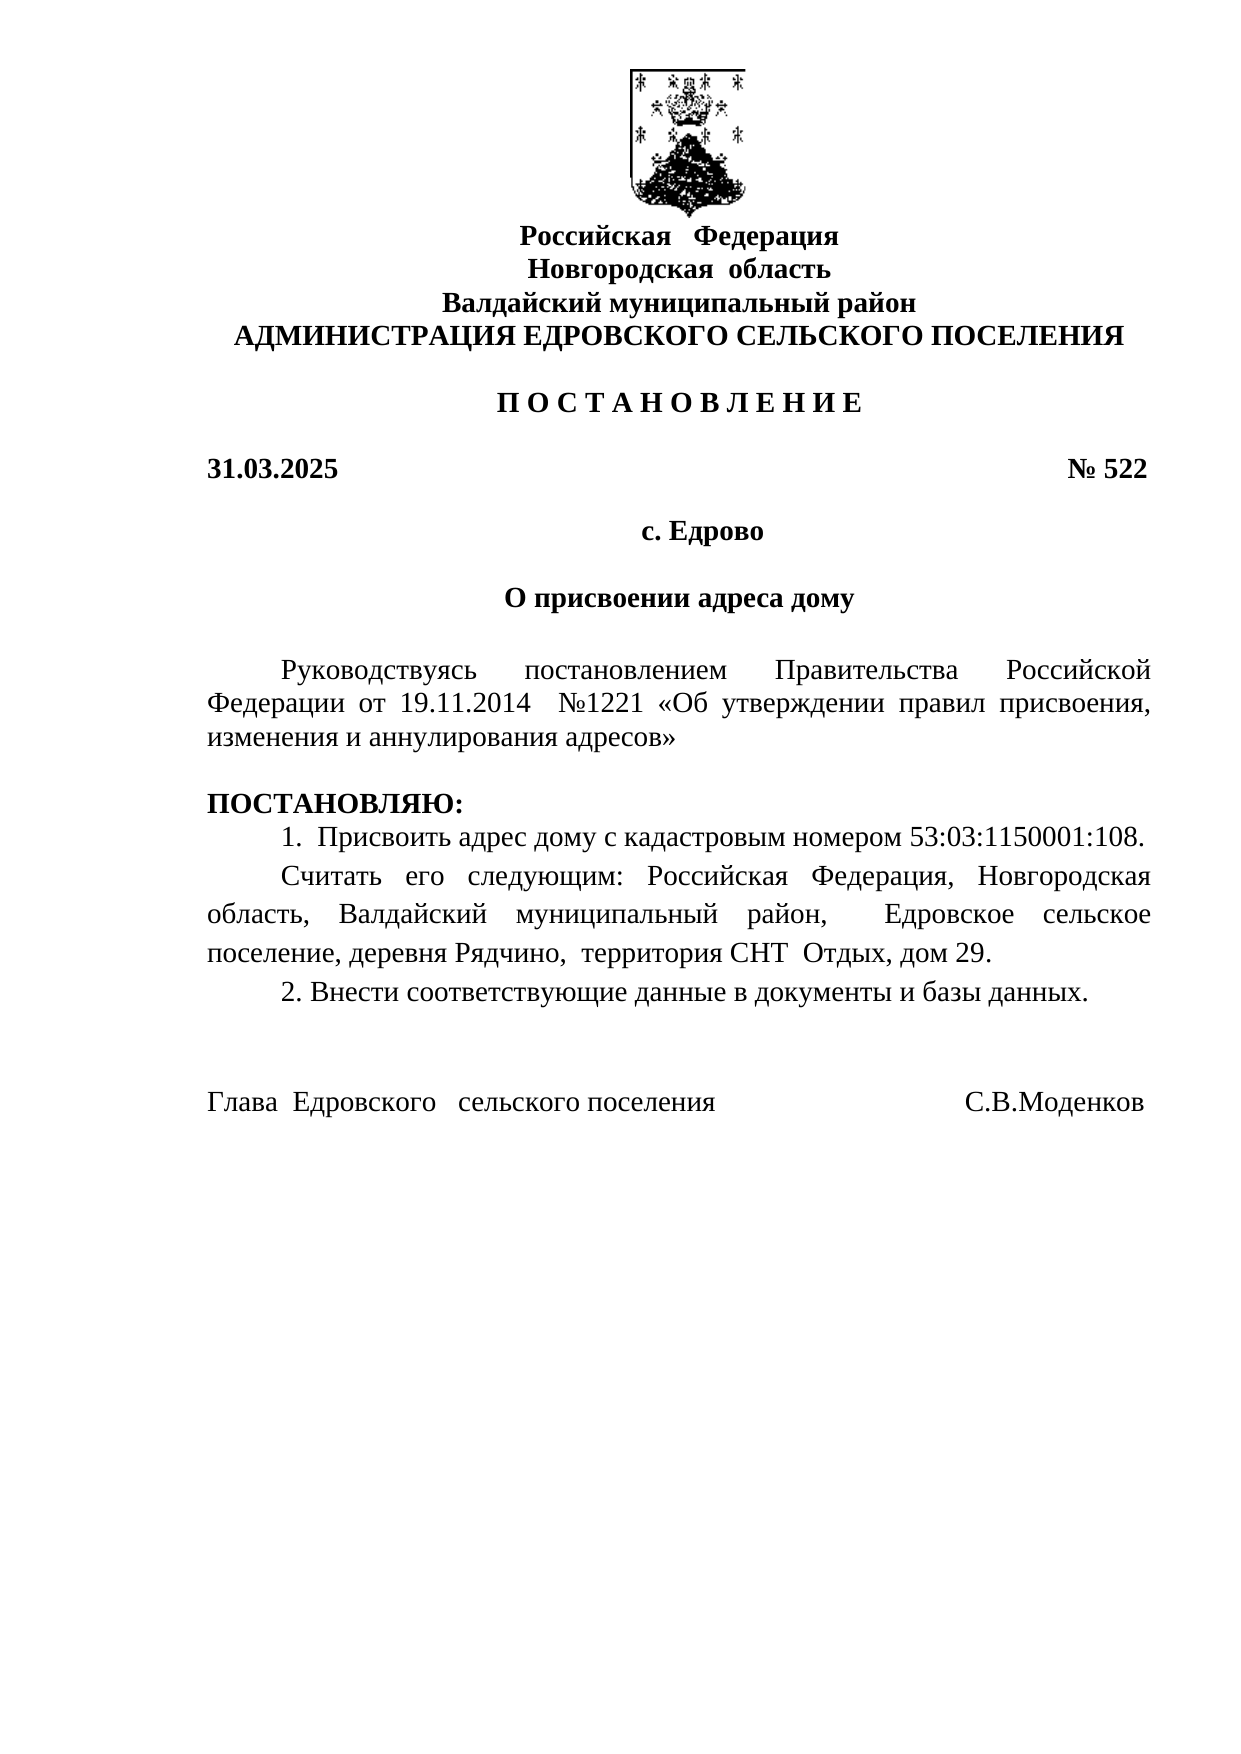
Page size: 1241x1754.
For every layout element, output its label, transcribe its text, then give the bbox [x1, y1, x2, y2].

text Считать его следующим: Российская Федерация, Новгородская область, Валдайский муниципальный район, Едровское сельское поселение, деревня Рядчино, территория СНТ Отдых, дом 29. [207, 858, 1152, 969]
text О присвоении адреса дому [207, 580, 1152, 613]
text Руководствуясь постановлением Правительства Российской Федерации от 19.11.2014 №1221 «Об утверждении правил присвоения, изменения и аннулирования адресов» [207, 652, 1152, 752]
text 1. Присвоить адрес дому с кадастровым номером 53:03:1150001:108. [207, 819, 1152, 853]
text Российская Федерация [207, 118, 1152, 251]
text ПОСТАНОВЛЯЮ: [207, 786, 1152, 819]
text 2. Внести соответствующие данные в документы и базы данных. [207, 974, 1152, 1007]
text Глава Едровского сельского поселения С.В.Моденков [207, 1084, 1152, 1118]
text Новгородская область [207, 251, 1152, 285]
text АДМИНИСТРАЦИЯ ЕДРОВСКОГО СЕЛЬСКОГО ПОСЕЛЕНИЯ [207, 318, 1152, 352]
text Валдайский муниципальный район [207, 285, 1152, 318]
text 31.03.2025 № 522 [207, 451, 1152, 484]
subtitle П О С Т А Н О В Л Е Н И Е [207, 385, 1152, 419]
text с. Едрово [502, 513, 1152, 546]
